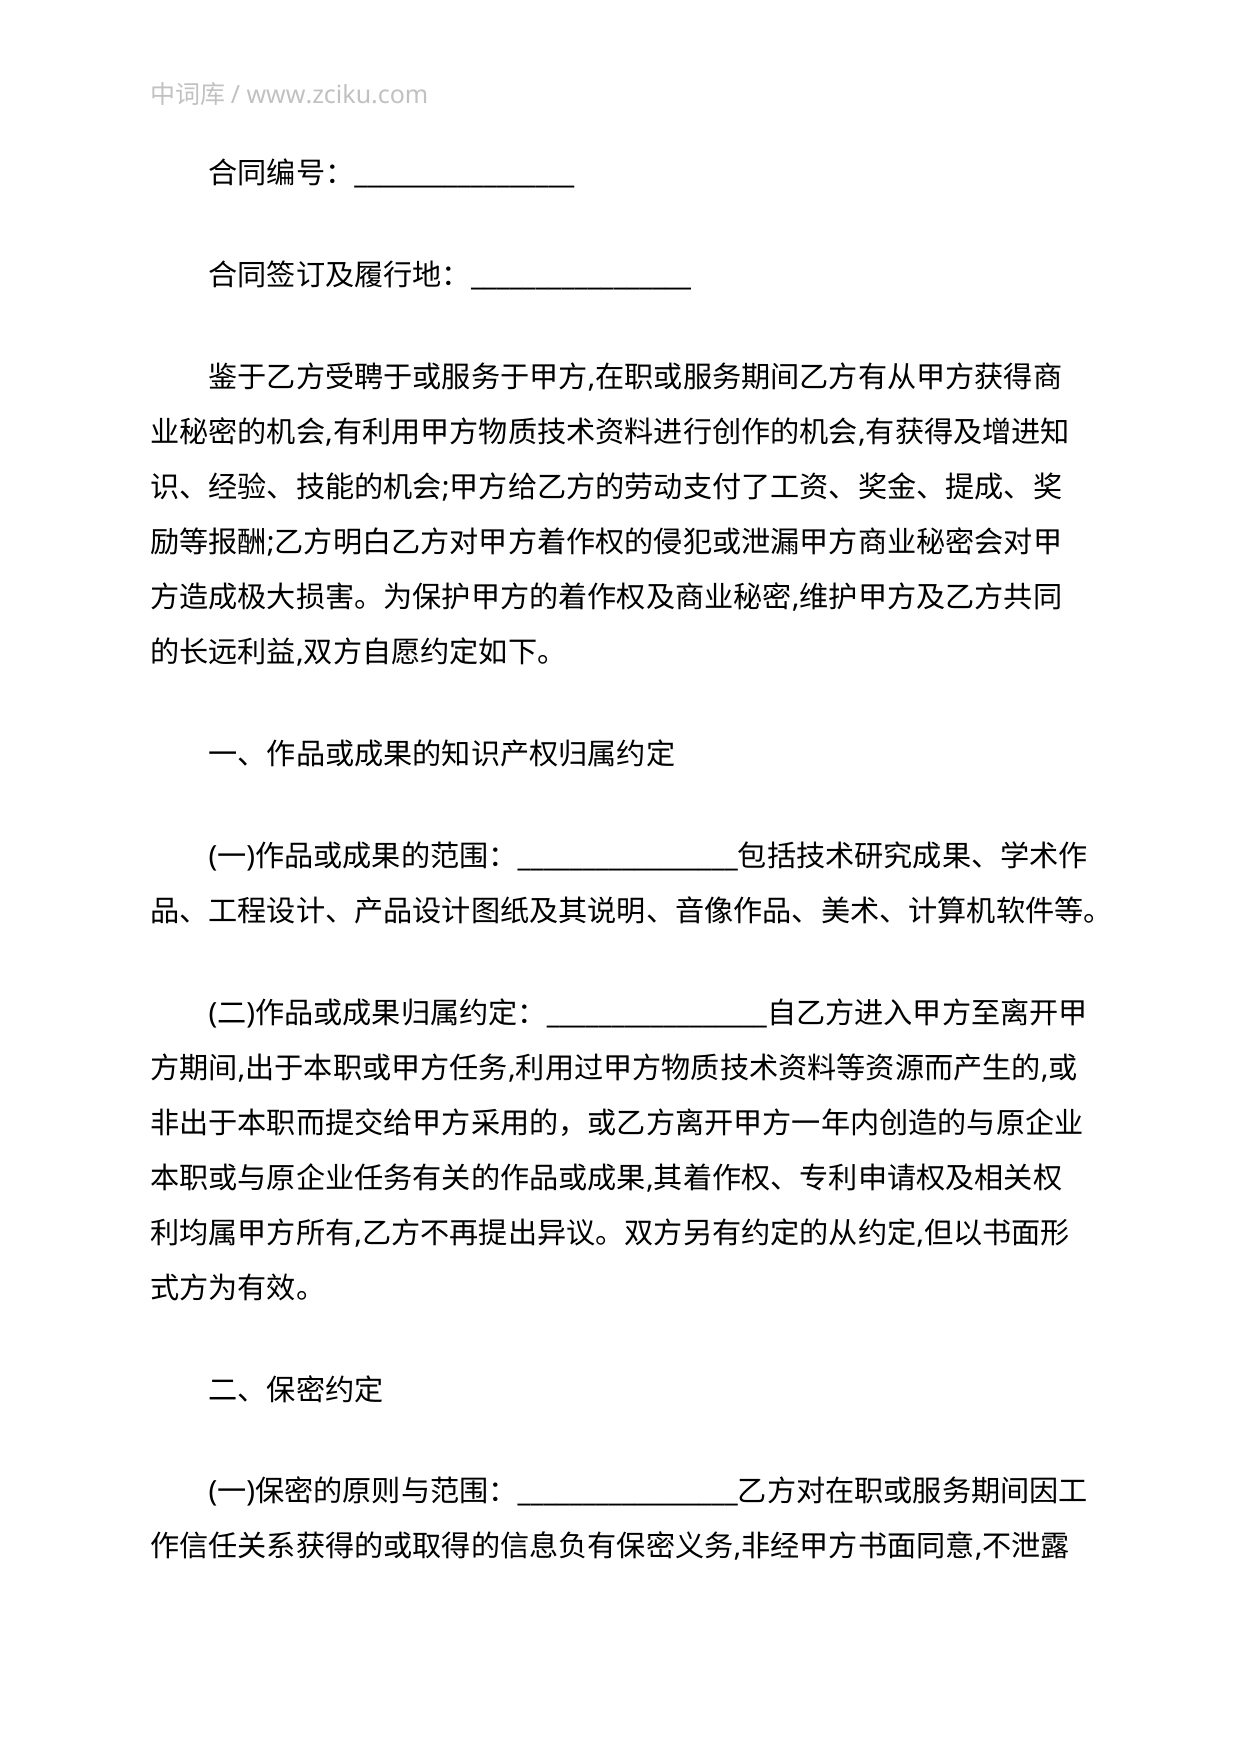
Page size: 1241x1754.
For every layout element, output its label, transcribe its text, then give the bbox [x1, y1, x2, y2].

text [150, 1468, 1090, 1565]
text 合同编号：_________________ [150, 150, 1090, 192]
text 合同签订及履行地：_________________ [150, 252, 1090, 294]
text (二)作品或成果归属约定：_________________自乙方进入甲方至离开甲方期间,出于本职或甲方任务,利用过甲方物质技术资料等资源而产生的,或非出于本职而提交给甲方采用的，或乙方离开甲方一年内创造的与原企业本职或与原企业任务有关的作品或成果,其着作权、专利申请权及相关权利均属甲方所有,乙方不再提出异议。双方另有约定的从约定,但以书面形式方为有效。 [150, 989, 1090, 1307]
text 一、作品或成果的知识产权归属约定 [150, 731, 1090, 773]
text 二、保密约定 [150, 1366, 1090, 1408]
text (一)作品或成果的范围：_________________包括技术研究成果、学术作品、工程设计、产品设计图纸及其说明、音像作品、美术、计算机软件等。 [150, 833, 1090, 930]
text 鉴于乙方受聘于或服务于甲方,在职或服务期间乙方有从甲方获得商业秘密的机会,有利用甲方物质技术资料进行创作的机会,有获得及增进知识、经验、技能的机会;甲方给乙方的劳动支付了工资、奖金、提成、奖励等报酬;乙方明白乙方对甲方着作权的侵犯或泄漏甲方商业秘密会对甲方造成极大损害。为保护甲方的着作权及商业秘密,维护甲方及乙方共同的长远利益,双方自愿约定如下。 [150, 354, 1090, 671]
